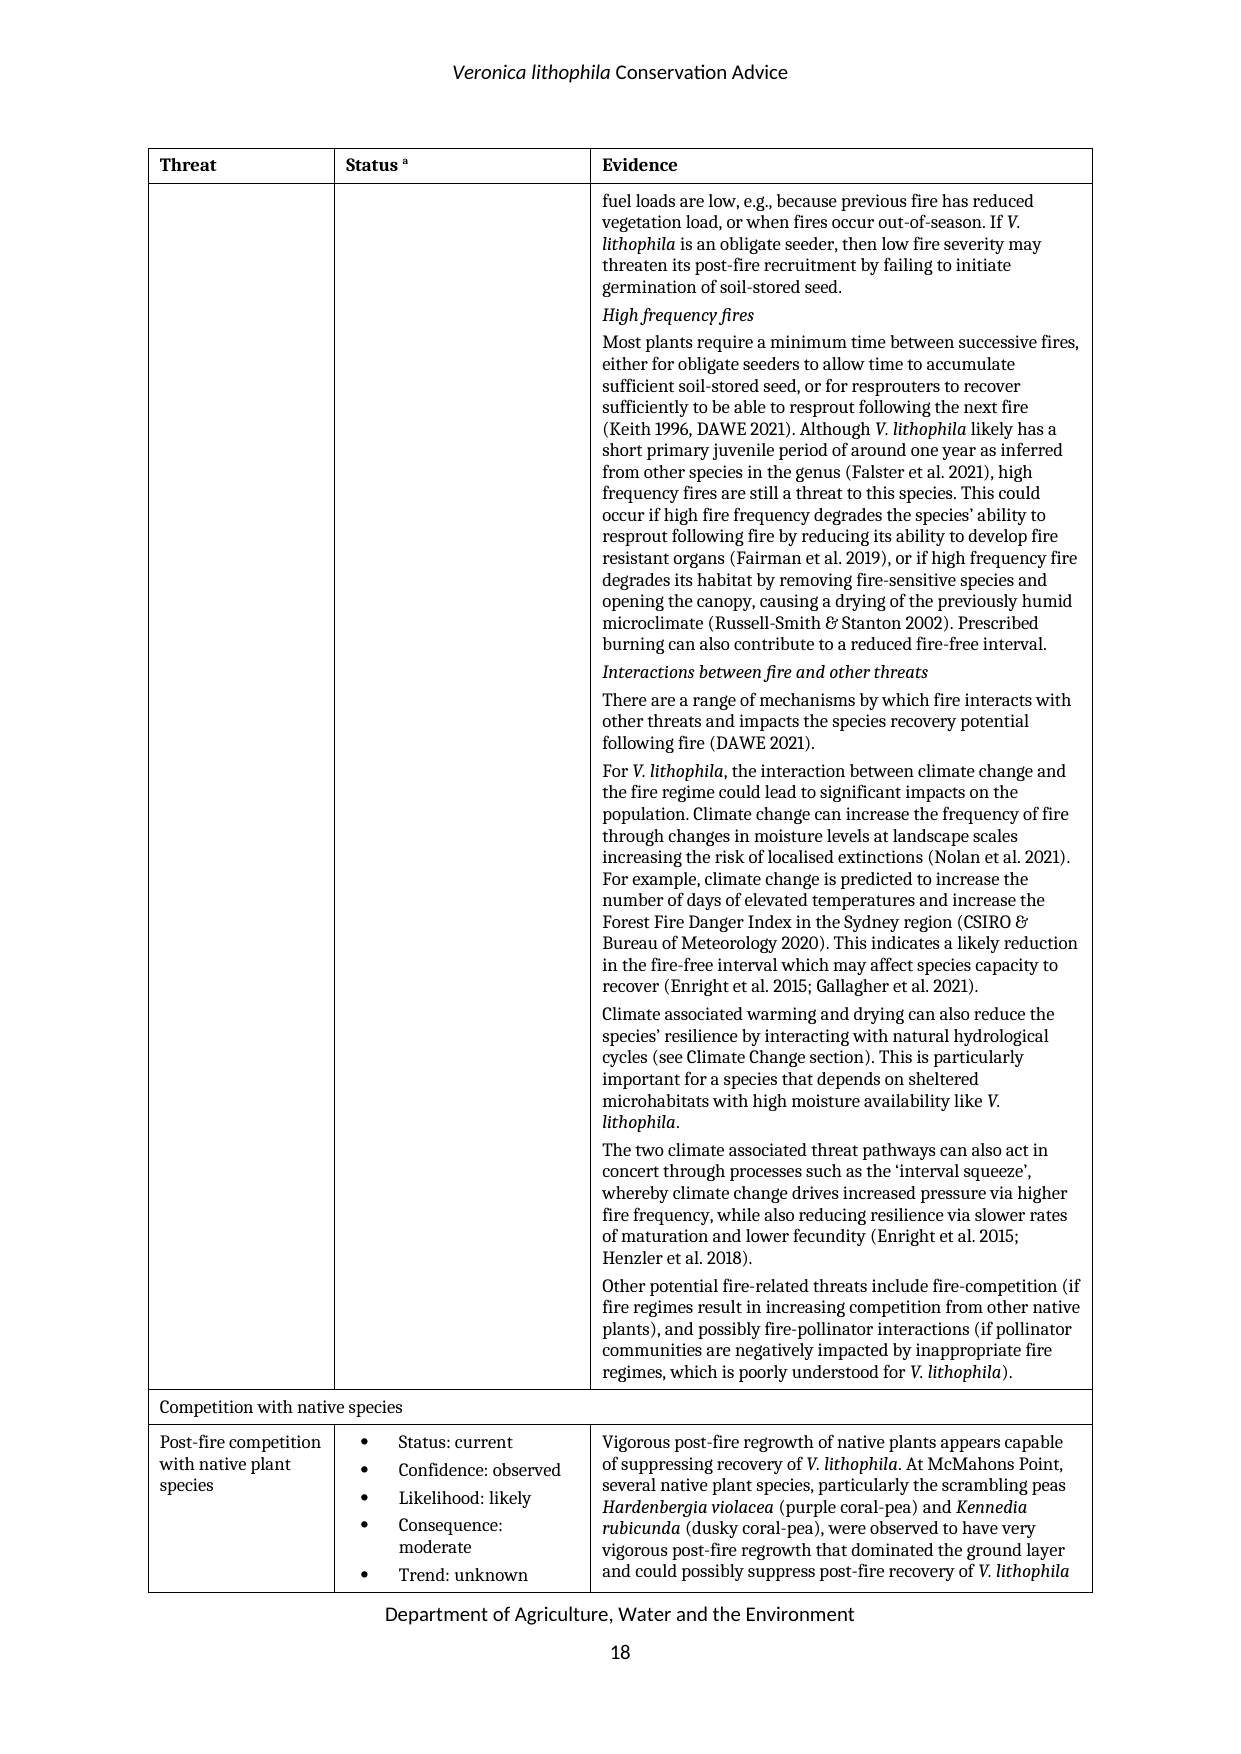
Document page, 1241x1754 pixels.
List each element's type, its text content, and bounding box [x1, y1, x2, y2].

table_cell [149, 1425, 334, 1592]
table_header Status a [335, 149, 590, 183]
table_header Threat [149, 149, 334, 183]
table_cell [335, 1425, 590, 1592]
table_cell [335, 184, 590, 1389]
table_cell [591, 1425, 1092, 1592]
table_cell Competition with native species [149, 1390, 1092, 1424]
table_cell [149, 184, 334, 1389]
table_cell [591, 184, 1092, 1389]
table_header Evidence [591, 149, 1092, 183]
